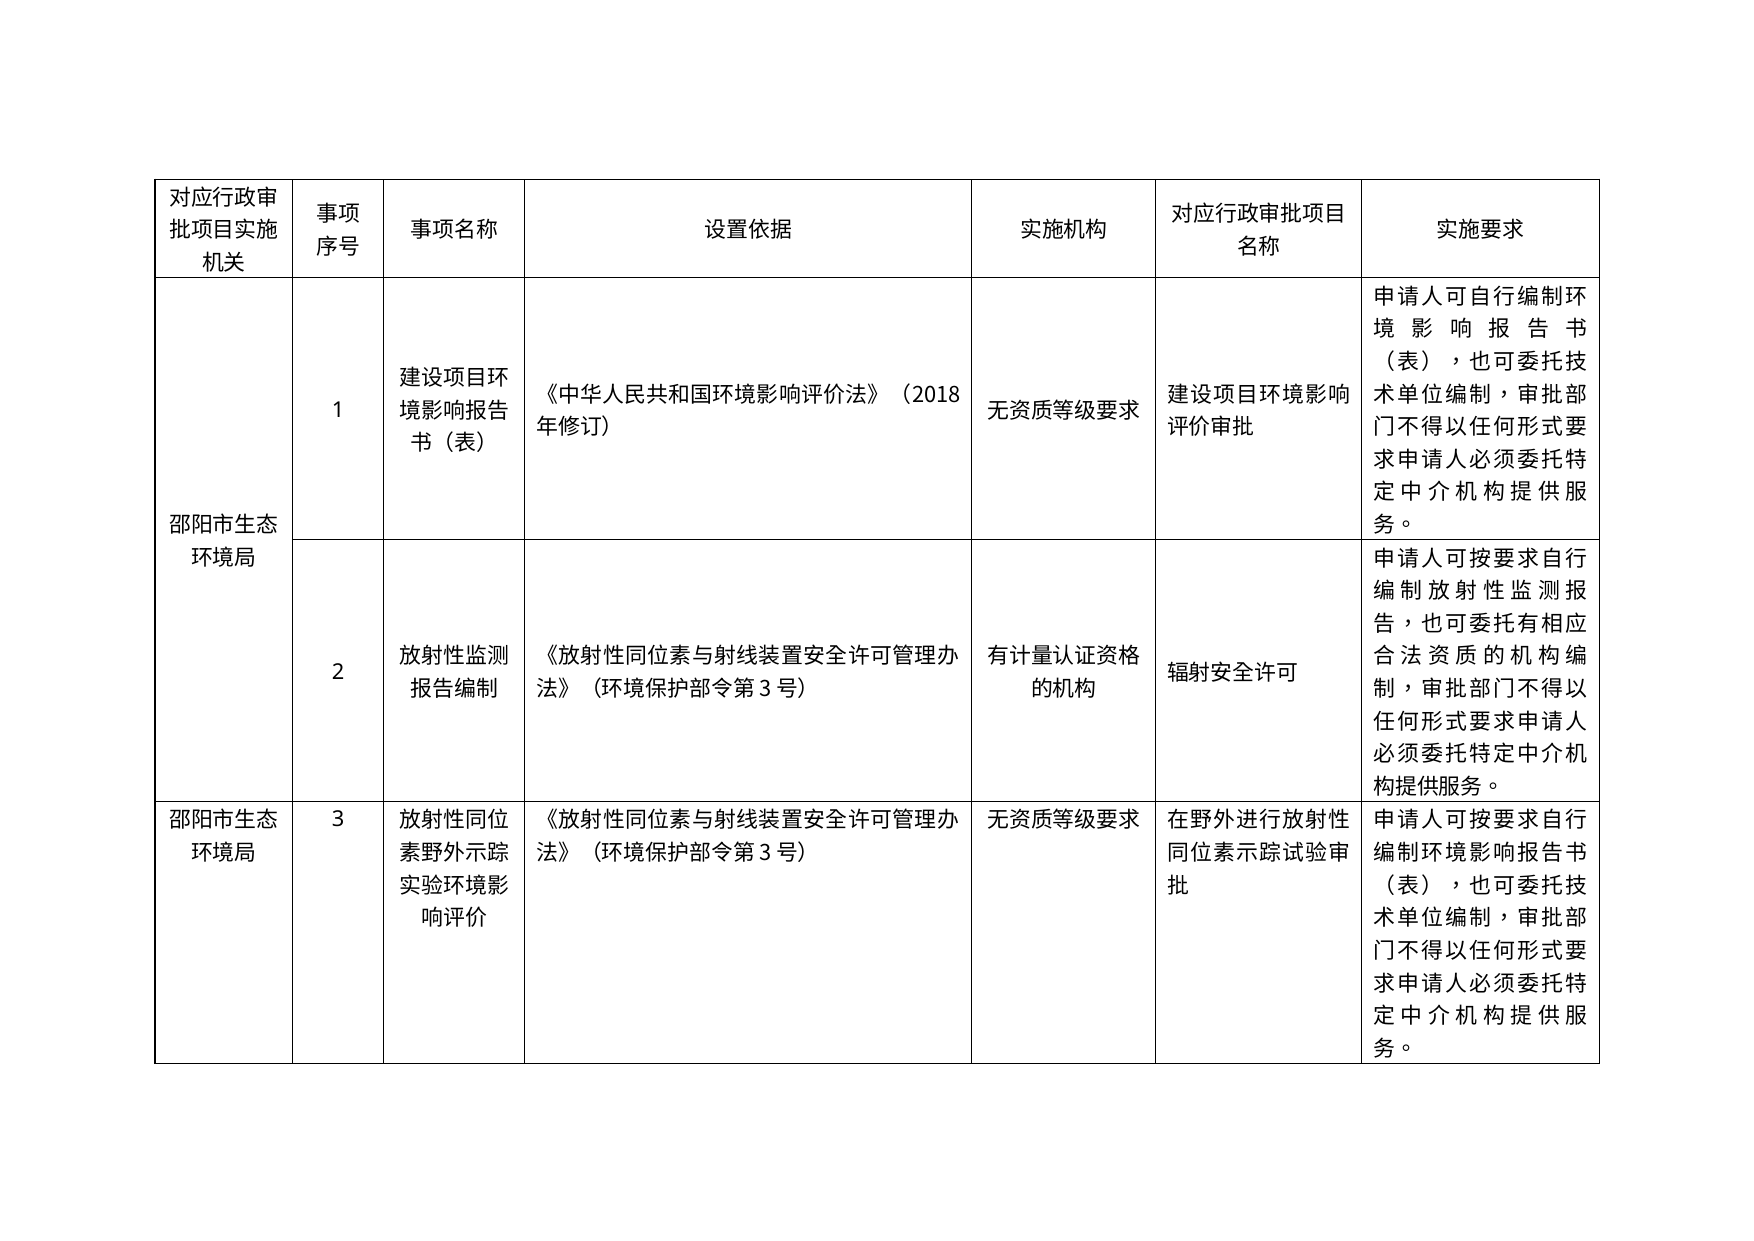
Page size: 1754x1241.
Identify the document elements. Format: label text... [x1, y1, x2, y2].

table_cell 申请人可按要求自行编制放射性监测报告，也可委托有相应合法资质的机构编制，审批部门不得以任何形式要求申请人必须委托特定中介机构提供服务。 [1362, 540, 1599, 801]
table_cell 申请人可按要求自行编制环境影响报告书（表），也可委托技术单位编制，审批部门不得以任何形式要求申请人必须委托特定中介机构提供服务。 [1362, 802, 1599, 1063]
table_header 设置依据 [525, 180, 971, 277]
table_cell 《中华人民共和国环境影响评价法》（2018年修订） [525, 278, 971, 539]
table_cell 无资质等级要求 [972, 278, 1155, 539]
table_cell 放射性同位素野外示踪实验环境影响评价 [384, 802, 524, 1063]
table_cell 申请人可自行编制环境影响报告书（表），也可委托技术单位编制，审批部门不得以任何形式要求申请人必须委托特定中介机构提供服务。 [1362, 278, 1599, 539]
table_cell 辐射安全许可 [1156, 540, 1361, 801]
table_cell 放射性监测报告编制 [384, 540, 524, 801]
table_header 对应行政审批项目实施机关 [156, 180, 292, 277]
table_cell 《放射性同位素与射线装置安全许可管理办法》（环境保护部令第3号） [525, 802, 971, 1063]
table_cell 邵阳市生态环境局 [156, 802, 292, 1063]
table_cell 1 [293, 278, 383, 539]
table_cell 邵阳市生态环境局 [156, 278, 292, 801]
table_cell 建设项目环境影响评价审批 [1156, 278, 1361, 539]
table_cell 2 [293, 540, 383, 801]
table_header 实施机构 [972, 180, 1155, 277]
table_cell 建设项目环境影响报告书（表） [384, 278, 524, 539]
table_cell 有计量认证资格的机构 [972, 540, 1155, 801]
table_header 对应行政审批项目名称 [1156, 180, 1361, 277]
table_cell 3 [293, 802, 383, 1063]
table_header 事项名称 [384, 180, 524, 277]
table_cell 无资质等级要求 [972, 802, 1155, 1063]
table_cell 《放射性同位素与射线装置安全许可管理办法》（环境保护部令第3号） [525, 540, 971, 801]
table_header 实施要求 [1362, 180, 1599, 277]
table_cell 在野外进行放射性同位素示踪试验审批 [1156, 802, 1361, 1063]
table_header 事项 序号 [293, 180, 383, 277]
